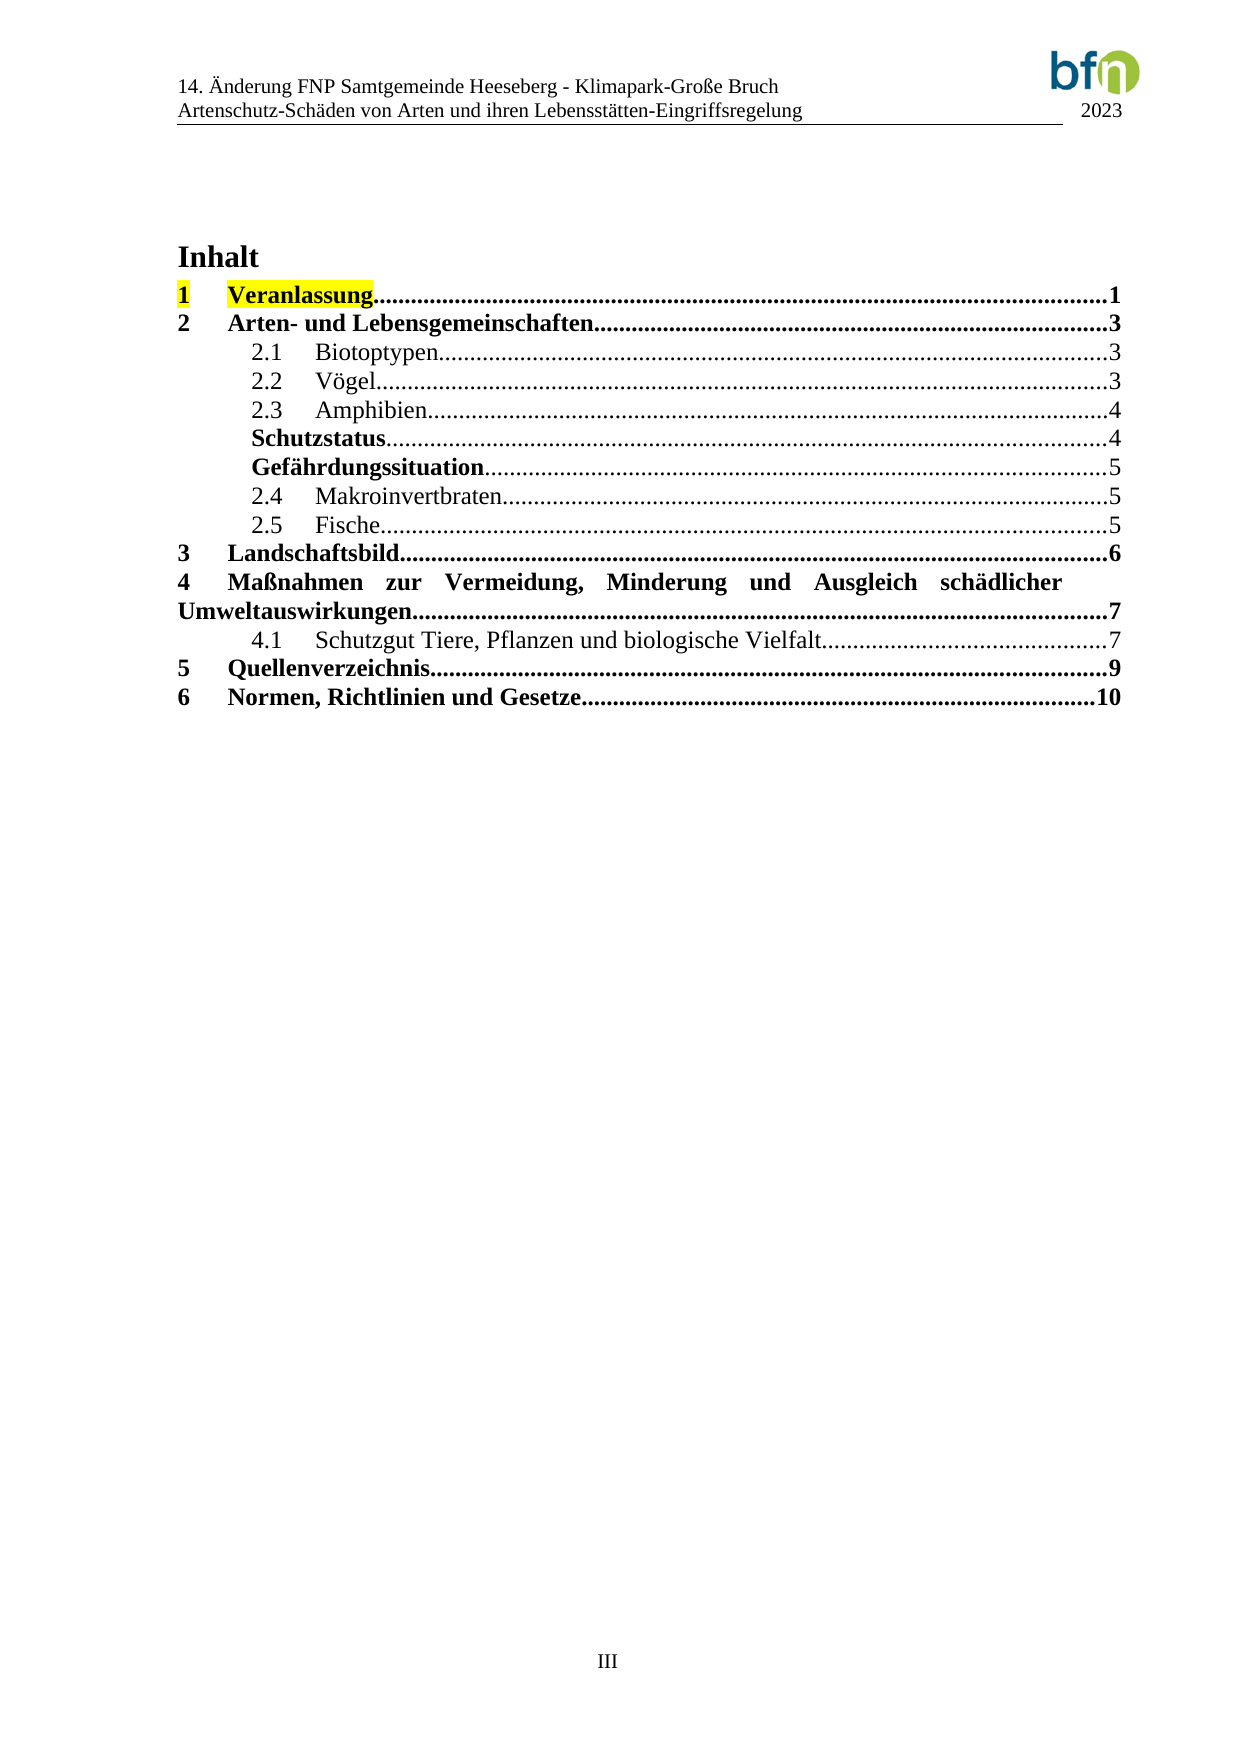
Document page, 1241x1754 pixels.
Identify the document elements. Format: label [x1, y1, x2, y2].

picture [1045, 47, 1144, 98]
